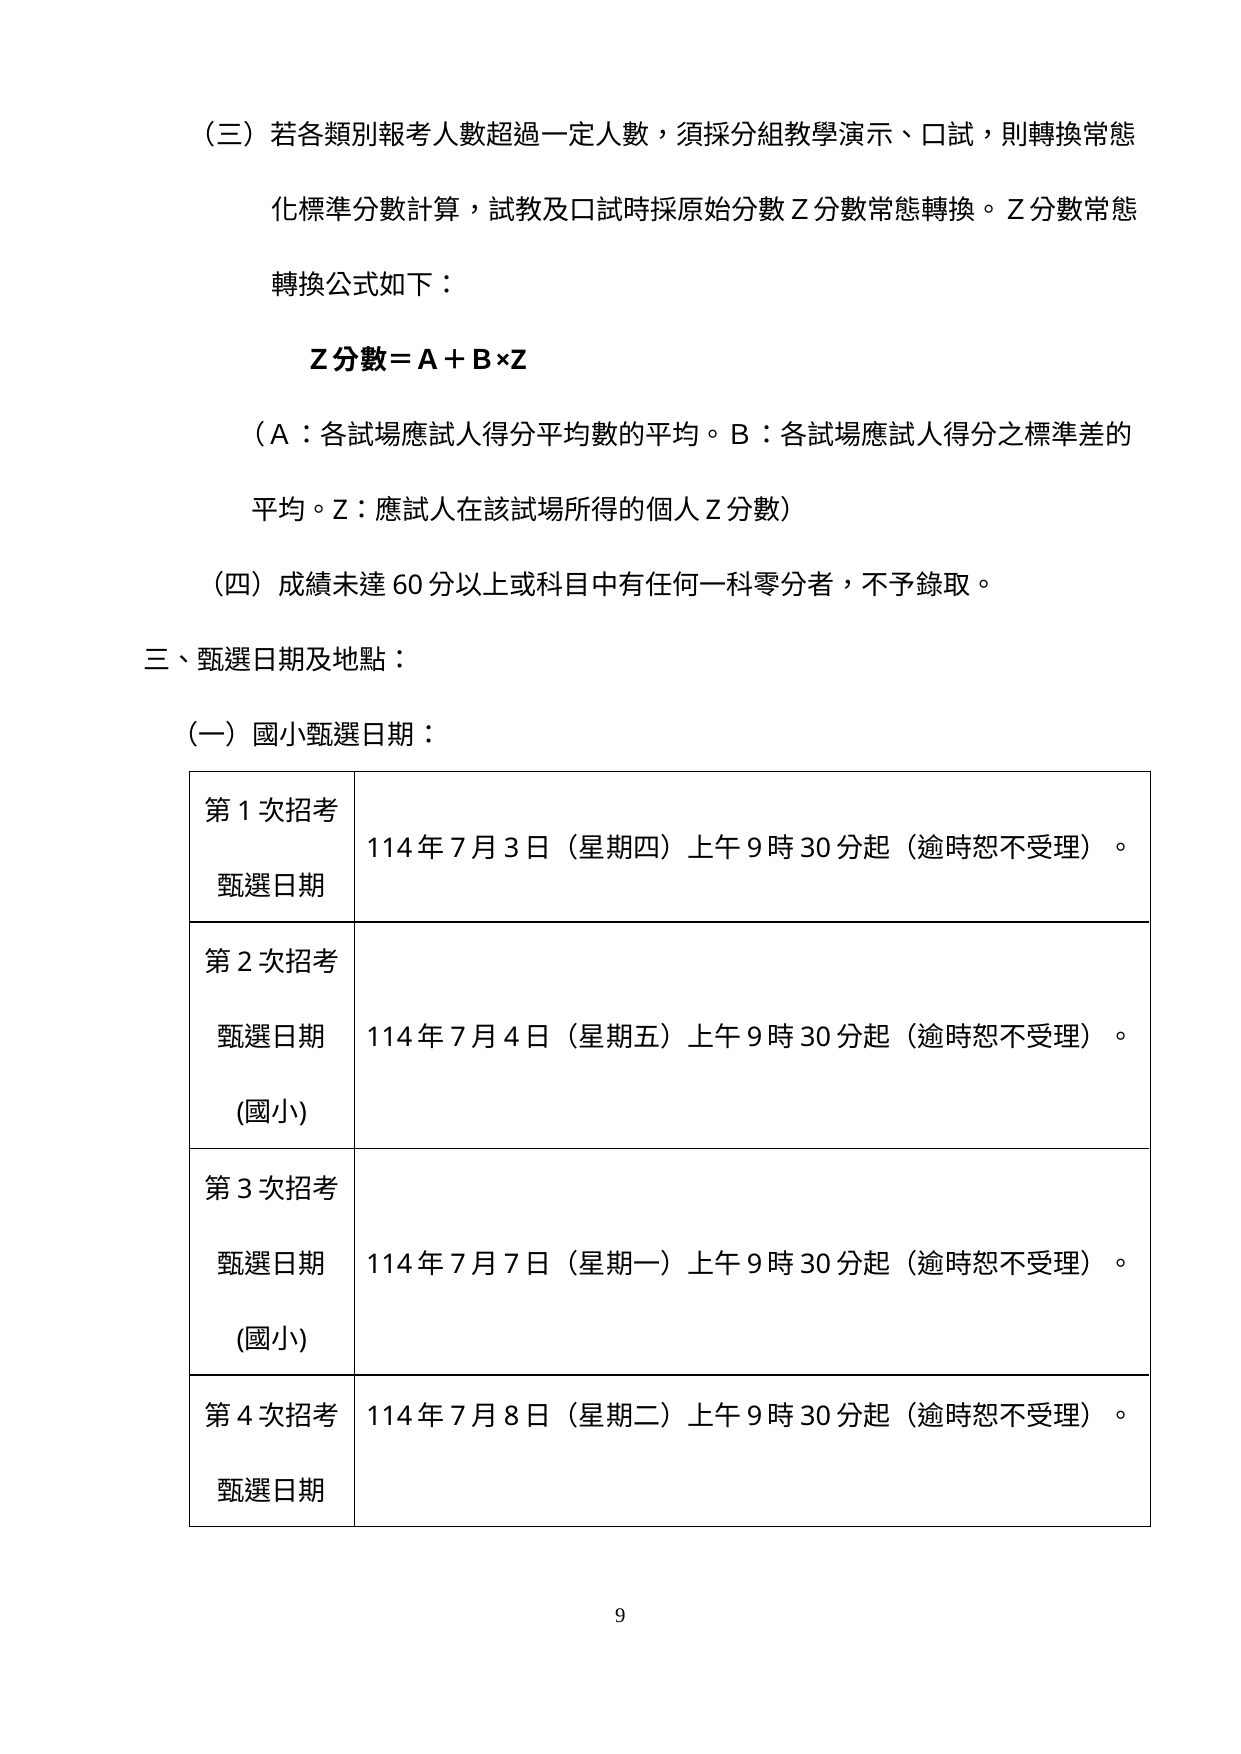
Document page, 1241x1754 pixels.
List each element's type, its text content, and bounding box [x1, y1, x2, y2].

text （一）國小甄選日期： [89, 696, 1152, 771]
table_header 第1次招考 甄選日期 [190, 772, 354, 921]
table_cell 第3次招考 甄選日期(國小) [190, 1149, 354, 1374]
text Ｚ分數＝Ａ＋Ｂ×Z [89, 321, 1152, 396]
text （三）若各類別報考人數超過一定人數，須採分組教學演示、口試，則轉換常態化標準分數計算，試教及口試時採原始分數Ｚ分數常態轉換。Ｚ分數常態轉換公式如下： [189, 96, 1152, 321]
text （四）成績未達60分以上或科目中有任何一科零分者，不予錄取。 [89, 546, 1152, 621]
table_cell 114年7月7日（星期一）上午9時30分起（逾時恕不受理）。 [355, 1148, 1150, 1374]
table_cell 第2次招考 甄選日期(國小) [190, 923, 354, 1148]
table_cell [355, 1374, 1150, 1526]
table_header 114年7月3日（星期四）上午9時30分起（逾時恕不受理）。 [355, 772, 1150, 921]
table_cell 第4次招考 甄選日期(國小) [190, 1376, 354, 1526]
text （Ａ：各試場應試人得分平均數的平均。Ｂ：各試場應試人得分之標準差的平均。Z：應試人在該試場所得的個人Z分數） [239, 396, 1152, 546]
text 三、甄選日期及地點： [89, 621, 1152, 696]
table_cell 114年7月4日（星期五）上午9時30分起（逾時恕不受理）。 [355, 921, 1150, 1148]
